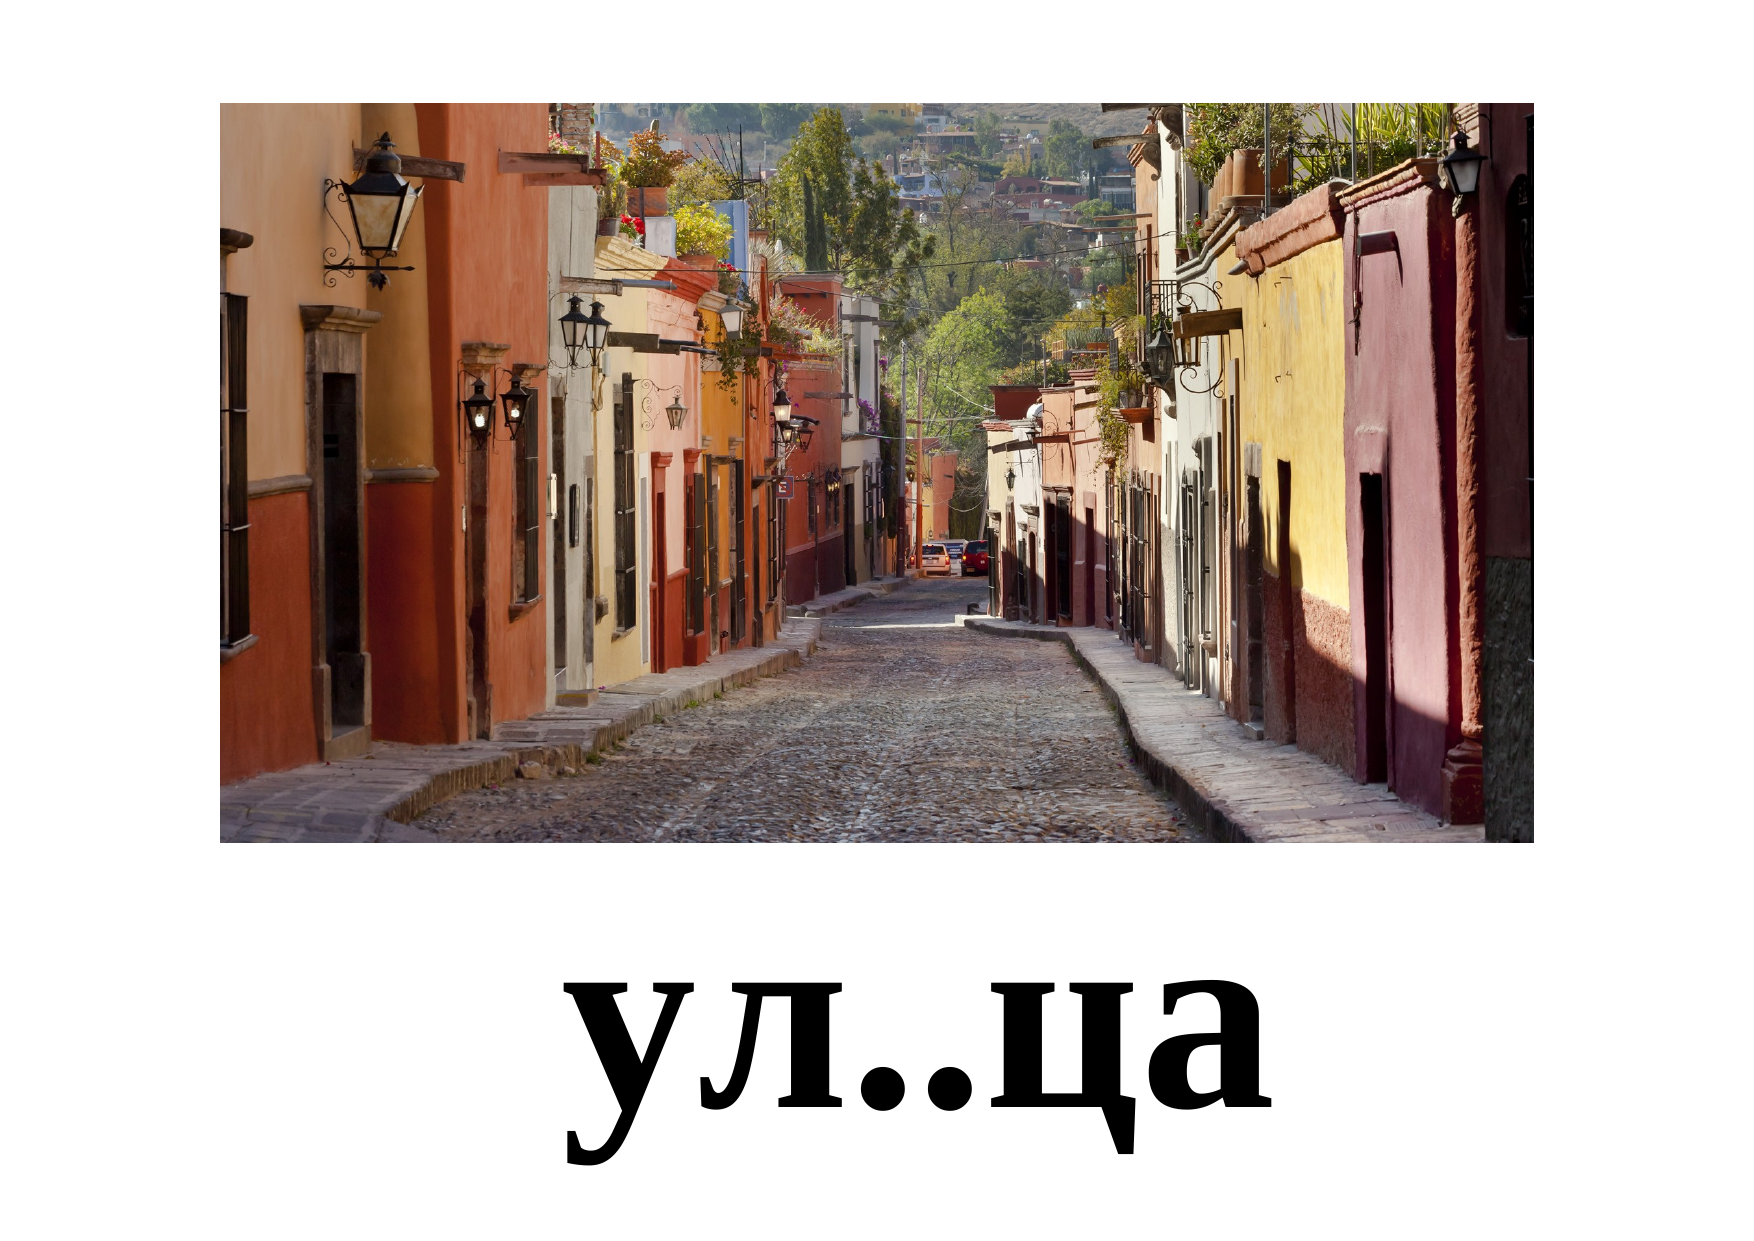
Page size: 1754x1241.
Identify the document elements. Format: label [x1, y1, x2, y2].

picture [220, 103, 1534, 843]
